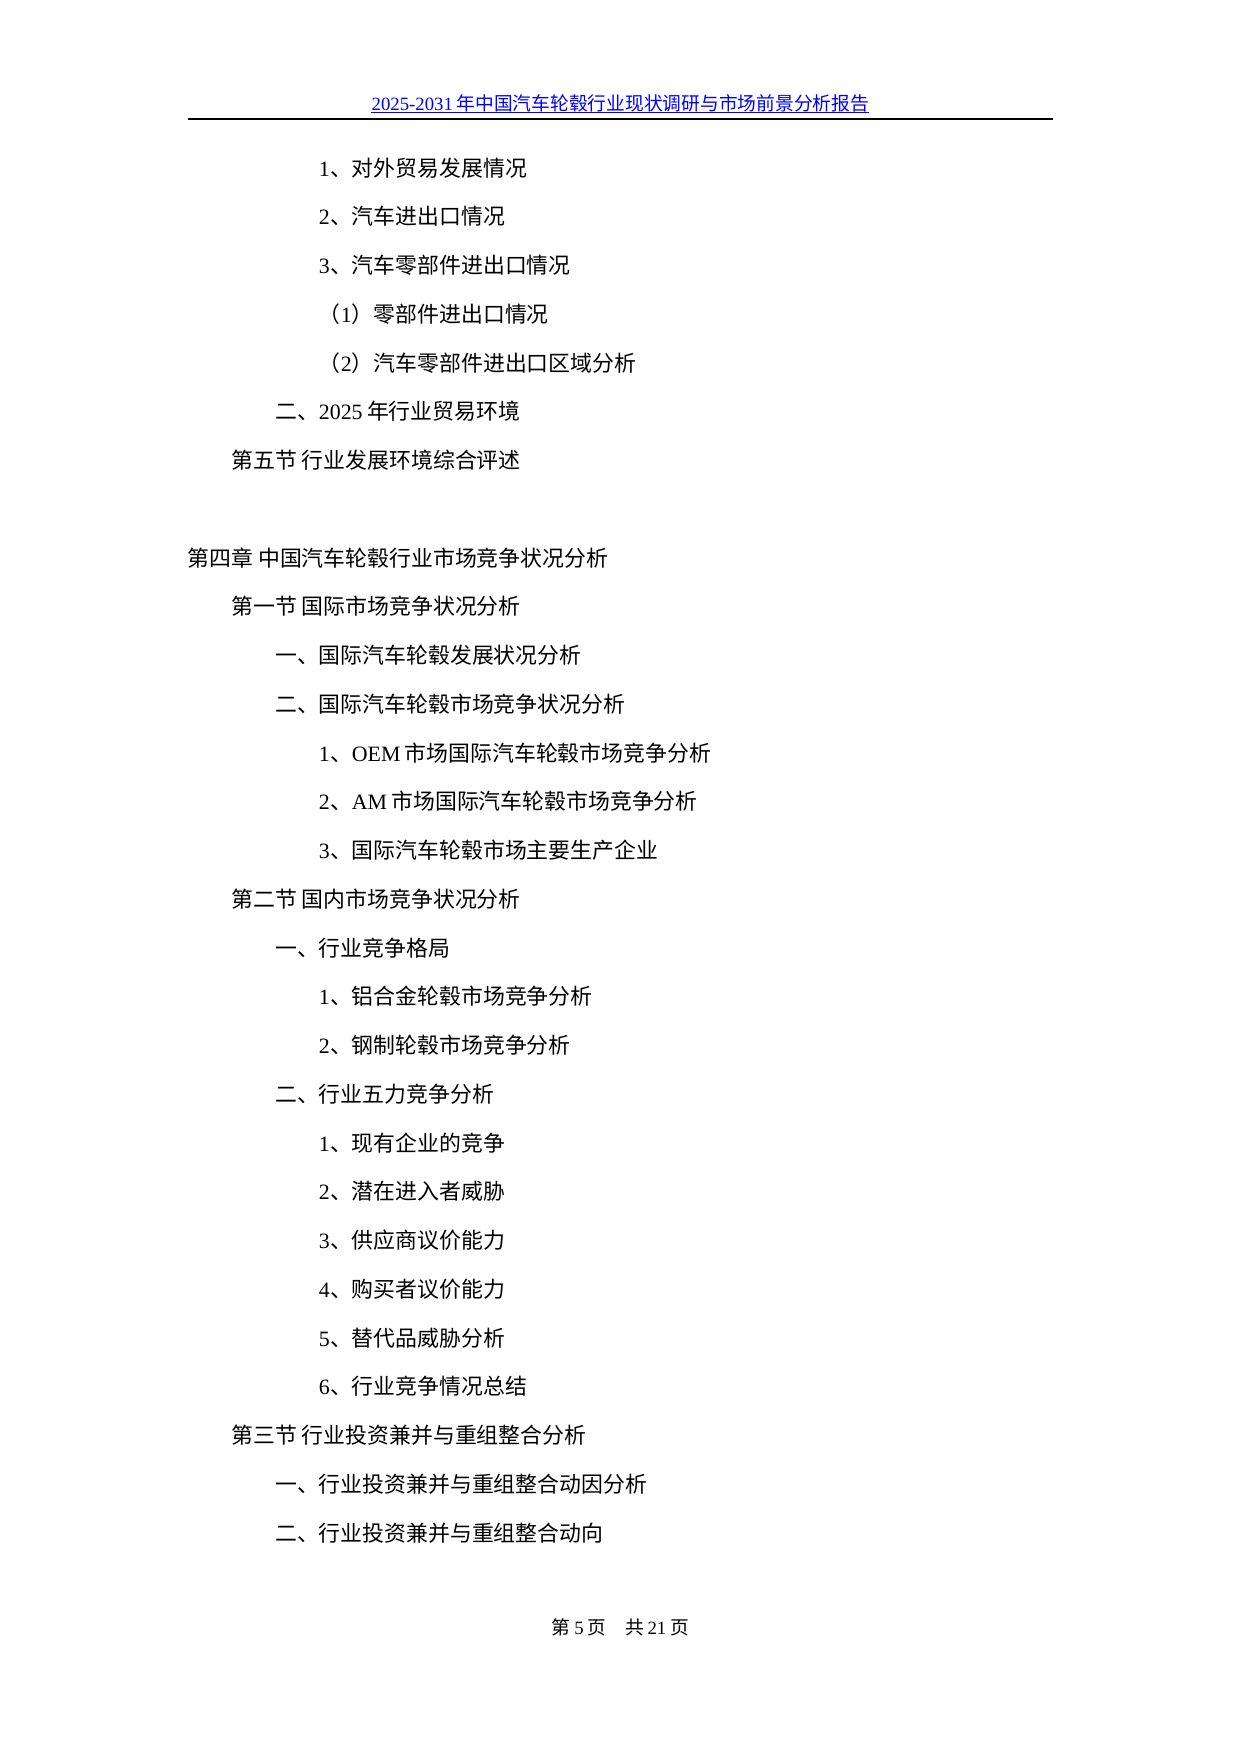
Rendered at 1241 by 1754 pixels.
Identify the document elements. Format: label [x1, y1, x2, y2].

text [187, 150, 1053, 1548]
